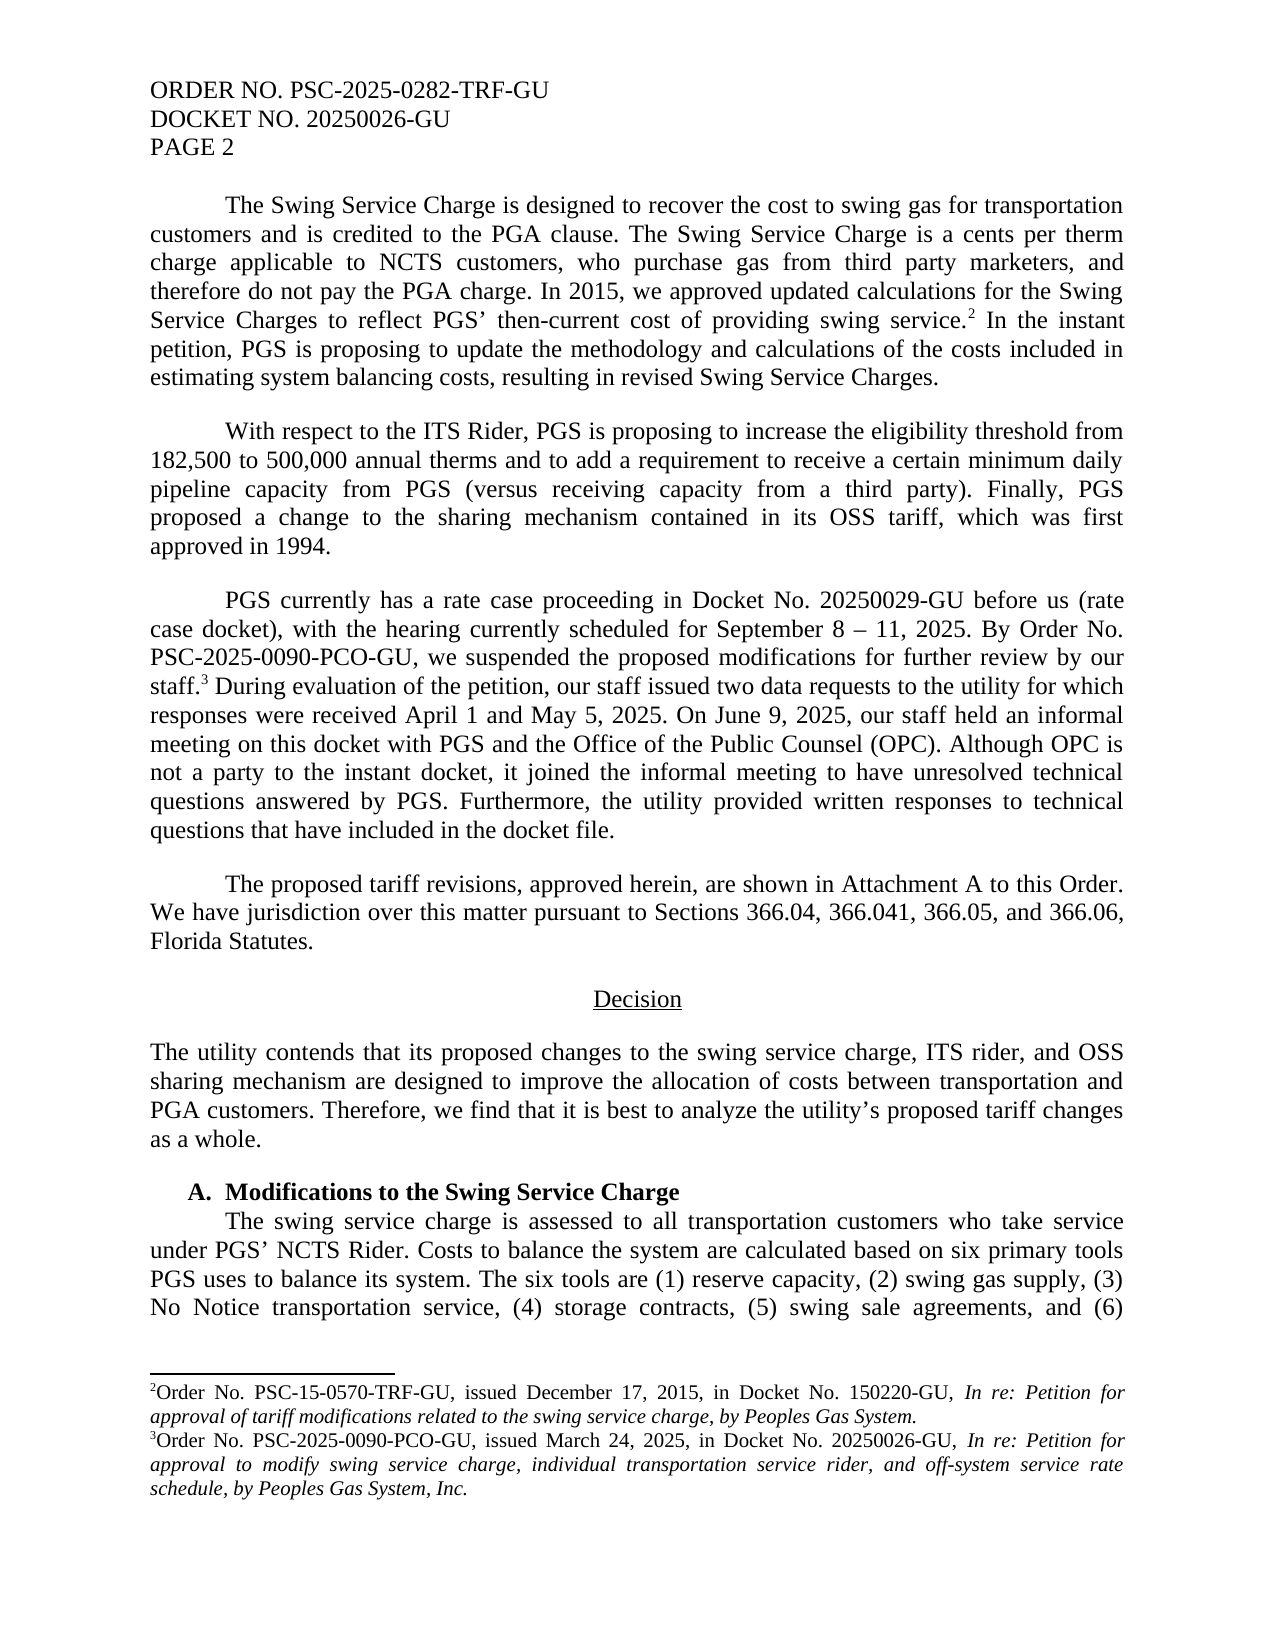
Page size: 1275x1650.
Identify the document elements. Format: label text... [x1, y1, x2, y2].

list Modifications to the Swing Service Charge [187, 1177, 1125, 1206]
text PGS currently has a rate case proceeding in Docket No. 20250029-GU before us (rate case docket), with the hearing currently scheduled for September 8 – 11, 2025. By Order No. PSC-2025-0090-PCO-GU, we suspended the proposed modifications for further review by our staff. During evaluation of the petition, our staff issued two data requests to the utility for which responses were received April 1 and May 5, 2025. On June 9, 2025, our staff held an informal meeting on this docket with PGS and the Office of the Public Counsel (OPC). Although OPC is not a party to the instant docket, it joined the informal meeting to have unresolved technical questions answered by PGS. Furthermore, the utility provided written responses to technical questions that have included in the docket file. [150, 585, 1125, 844]
text With respect to the ITS Rider, PGS is proposing to increase the eligibility threshold from 182,500 to 500,000 annual therms and to add a requirement to receive a certain minimum daily pipeline capacity from PGS (versus receiving capacity from a third party). Finally, PGS proposed a change to the sharing mechanism contained in its OSS tariff, which was first approved in 1994. [150, 416, 1125, 560]
text The utility contends that its proposed changes to the swing service charge, ITS rider, and OSS sharing mechanism are designed to improve the allocation of costs between transportation and PGA customers. Therefore, we find that it is best to analyze the utility’s proposed tariff changes as a whole. [150, 1037, 1125, 1152]
text The Swing Service Charge is designed to recover the cost to swing gas for transportation customers and is credited to the PGA clause. The Swing Service Charge is a cents per therm charge applicable to NCTS customers, who purchase gas from third party marketers, and therefore do not pay the PGA charge. In 2015, we approved updated calculations for the Swing Service Charges to reflect PGS’ then-current cost of providing swing service. In the instant petition, PGS is proposing to update the methodology and calculations of the costs included in estimating system balancing costs, resulting in revised Swing Service Charges. [150, 190, 1125, 391]
text Decision [150, 984, 1125, 1012]
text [150, 1206, 1125, 1321]
text The proposed tariff revisions, approved herein, are shown in Attachment A to this Order. We have jurisdiction over this matter pursuant to Sections 366.04, 366.041, 366.05, and 366.06, Florida Statutes. [150, 869, 1125, 955]
